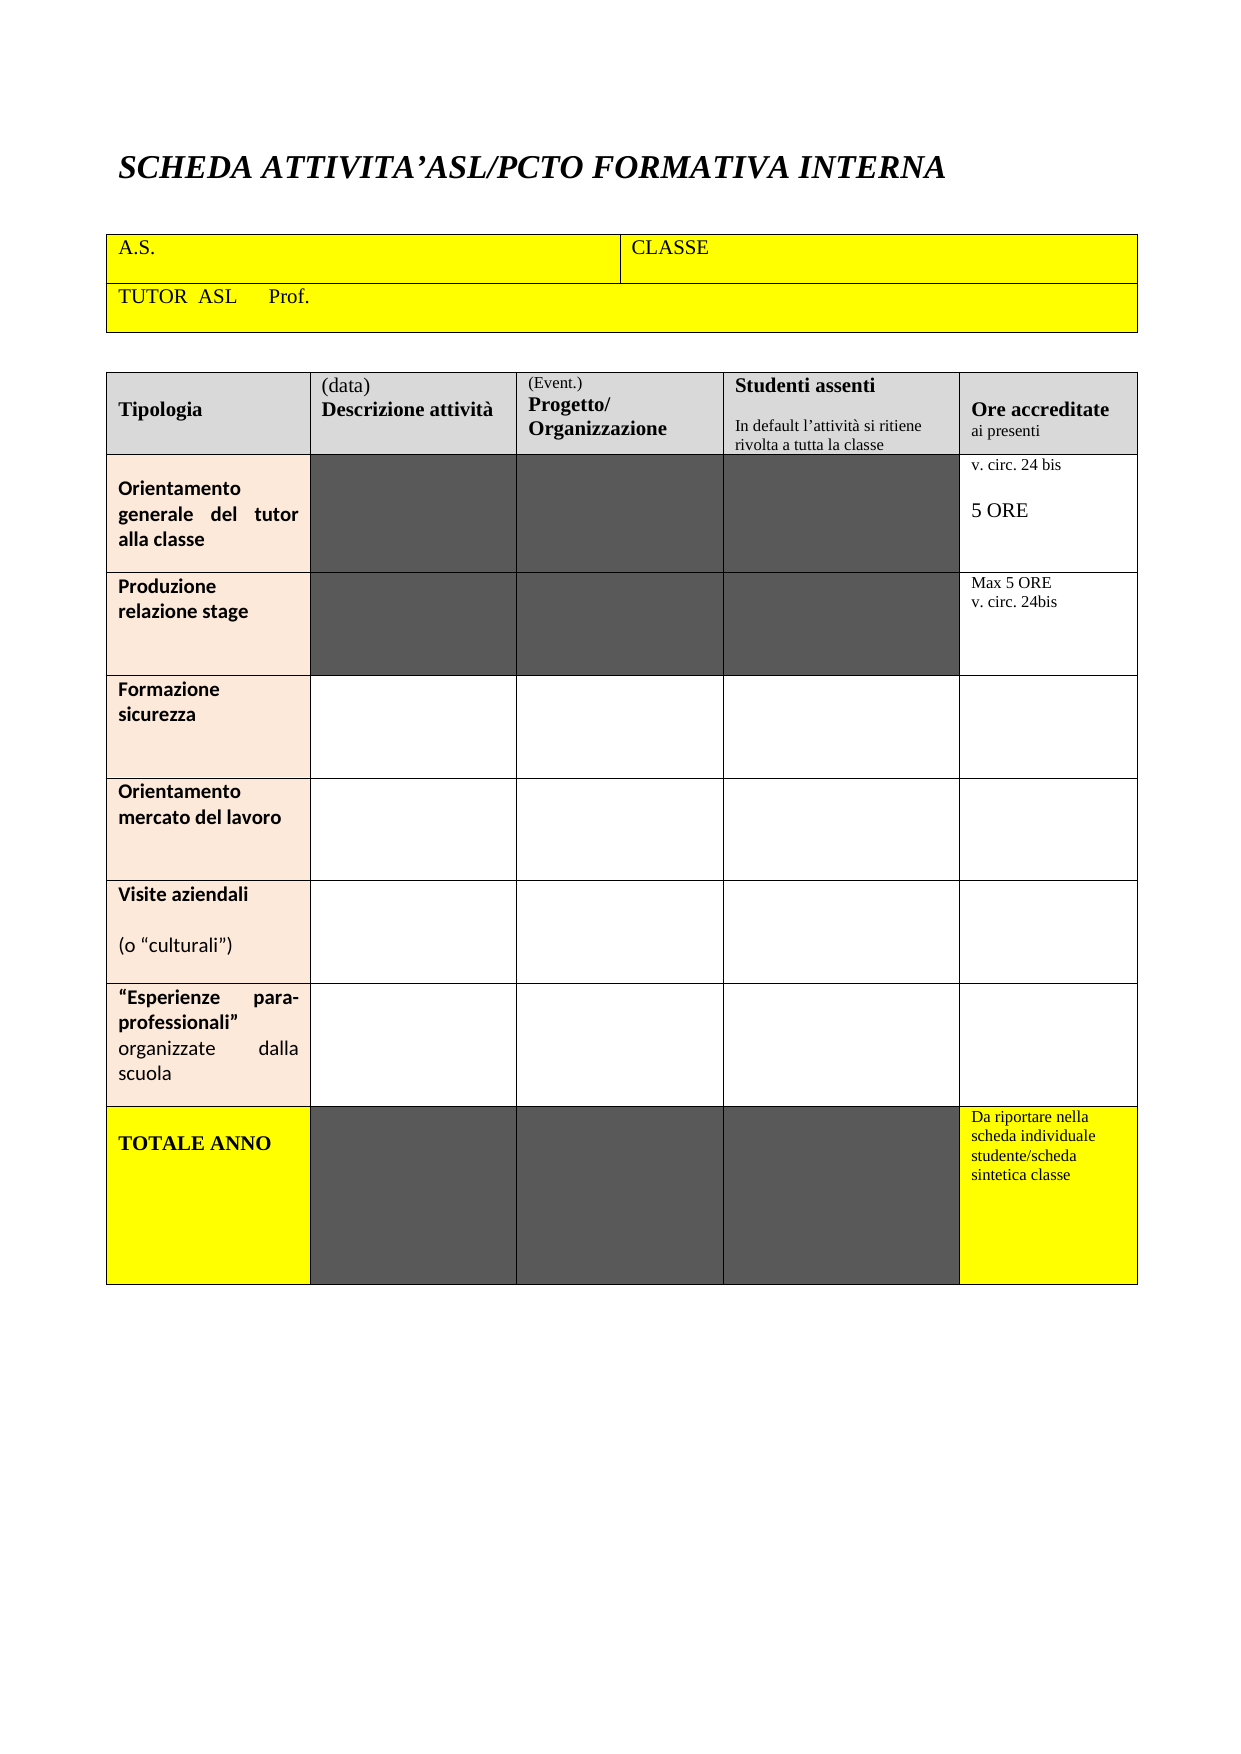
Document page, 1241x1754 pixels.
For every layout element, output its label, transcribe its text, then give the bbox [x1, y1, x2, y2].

table_cell [960, 984, 1137, 1106]
table_cell [311, 779, 516, 880]
table_header (Event.) Progetto/ Organizzazione [517, 373, 723, 454]
table_header CLASSE [621, 235, 1137, 283]
table_cell [517, 455, 723, 572]
table_cell [517, 881, 723, 983]
table_cell [517, 573, 723, 675]
table_cell TOTALE ANNO [107, 1107, 310, 1284]
table_cell [724, 455, 959, 572]
table_cell [311, 676, 516, 777]
table_cell [724, 573, 959, 675]
table_cell [960, 676, 1137, 777]
table_cell [311, 455, 516, 572]
table_cell [311, 573, 516, 675]
table_cell Produzione relazione stage [107, 573, 310, 675]
table_cell “Esperienze para-professionali” organizzate dalla scuola [107, 984, 310, 1106]
table_cell [311, 1107, 516, 1284]
table_cell [311, 881, 516, 983]
table_header Tipologia [107, 373, 310, 454]
table_cell [724, 676, 959, 777]
table_cell Orientamento generale del tutor alla classe [107, 455, 310, 572]
table_cell [311, 984, 516, 1106]
table_cell v. circ. 24 bis 5 ORE [960, 455, 1137, 572]
table_cell Visite aziendali (o “culturali”) [107, 881, 310, 983]
text SCHEDA ATTIVITA’ASL/PCTO FORMATIVA INTERNA [118, 148, 1122, 186]
table_cell [724, 779, 959, 880]
table_cell [724, 1107, 959, 1284]
table_header (data) Descrizione attività [311, 373, 516, 454]
table_cell [724, 984, 959, 1106]
table_header Studenti assenti In default l’attività si ritiene rivolta a tutta la classe [724, 373, 959, 454]
table_cell [960, 779, 1137, 880]
table_cell Formazione sicurezza [107, 676, 310, 777]
table_cell TUTOR ASL Prof. [107, 284, 1137, 332]
table_cell Orientamento mercato del lavoro [107, 779, 310, 880]
table_cell [517, 984, 723, 1106]
table_cell [517, 779, 723, 880]
table_header A.S. [107, 235, 620, 283]
table_header Ore accreditate ai presenti [960, 373, 1137, 454]
table_cell [517, 676, 723, 777]
table_cell Da riportare nella scheda individuale studente/scheda sintetica classe [960, 1107, 1137, 1284]
table_cell Max 5 ORE v. circ. 24bis [960, 573, 1137, 675]
table_cell [724, 881, 959, 983]
table_cell [517, 1107, 723, 1284]
table_cell [960, 881, 1137, 983]
